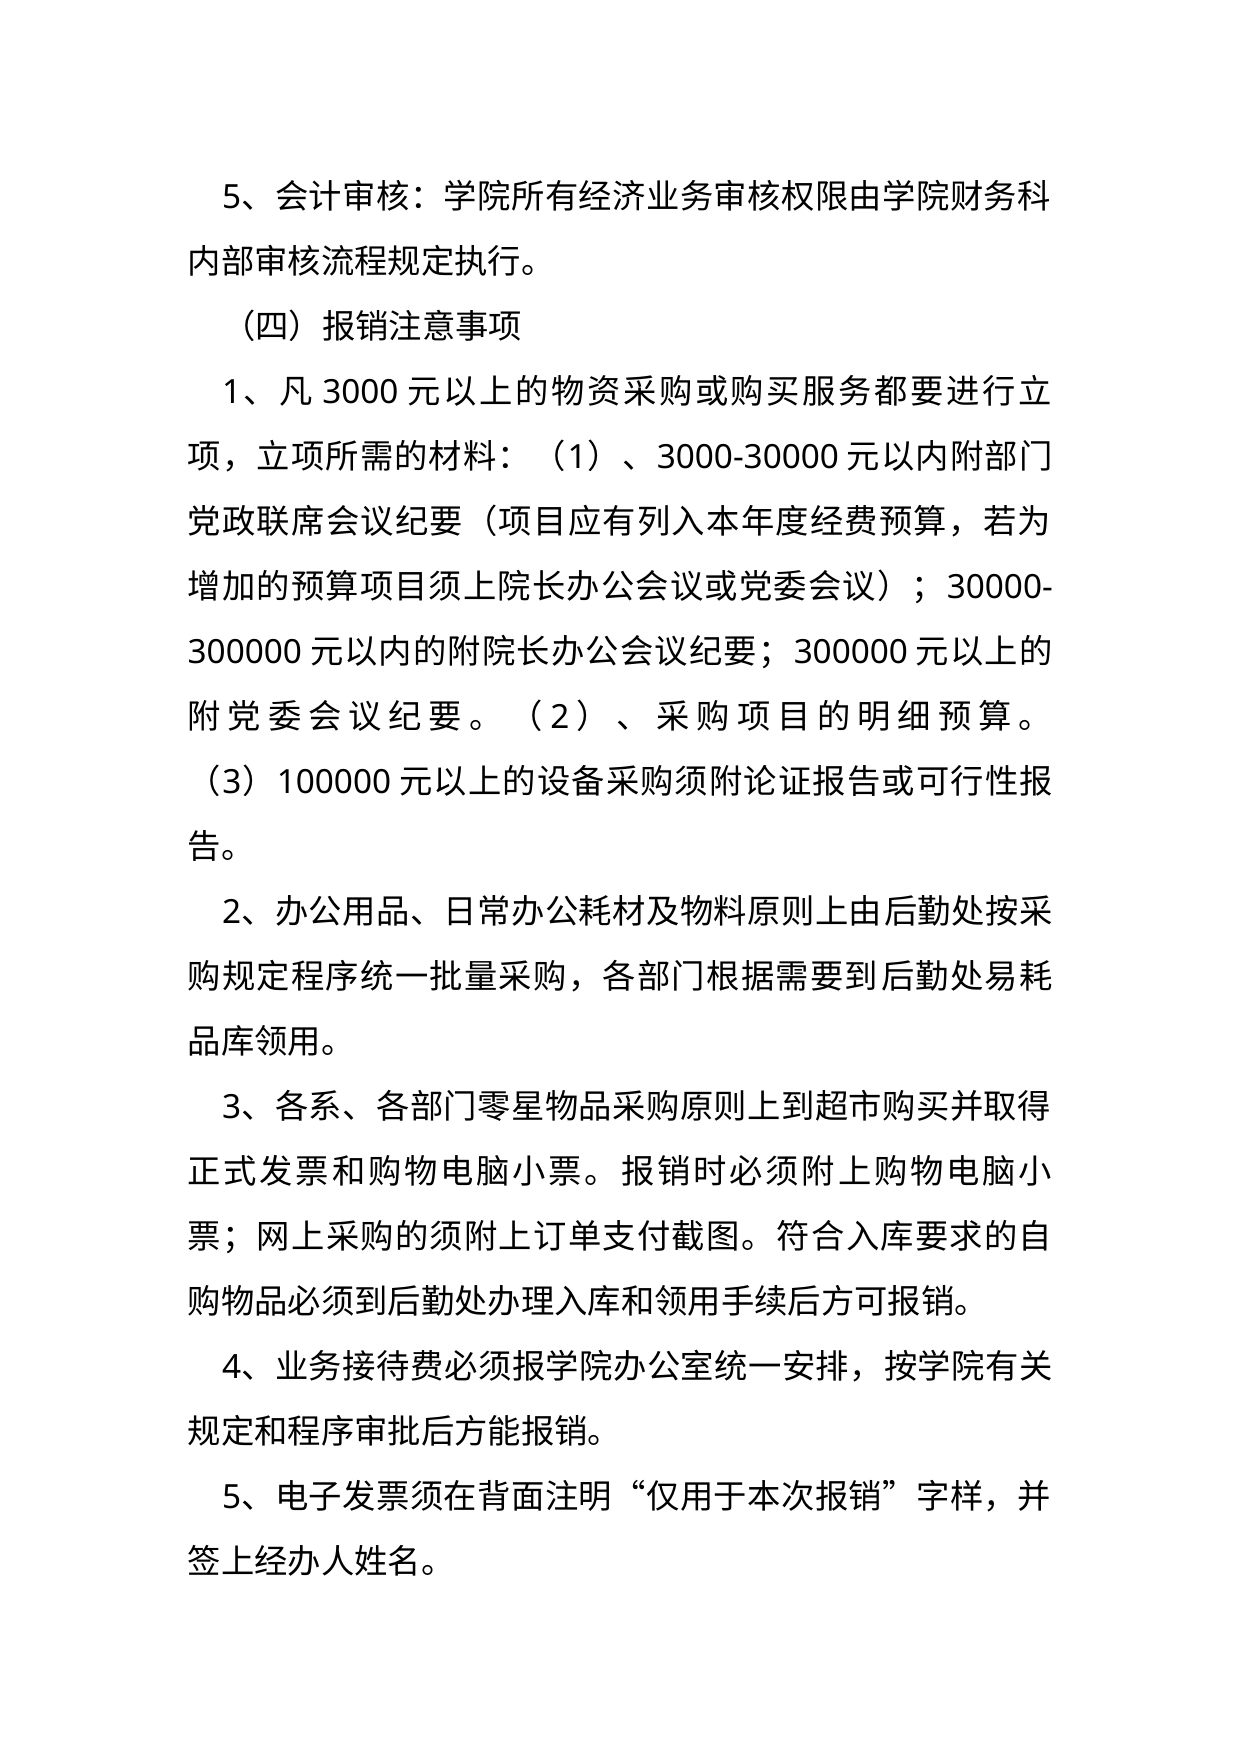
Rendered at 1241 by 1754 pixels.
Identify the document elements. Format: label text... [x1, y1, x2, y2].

text 4、业务接待费必须报学院办公室统一安排，按学院有关规定和程序审批后方能报销。 [187, 1332, 1053, 1462]
text 3、各系、各部门零星物品采购原则上到超市购买并取得正式发票和购物电脑小票。报销时必须附上购物电脑小票；网上采购的须附上订单支付截图。符合入库要求的自购物品必须到后勤处办理入库和领用手续后方可报销。 [187, 1072, 1053, 1332]
text （四）报销注意事项 [187, 292, 1053, 357]
text 5、电子发票须在背面注明“仅用于本次报销”字样，并签上经办人姓名。 [187, 1462, 1053, 1592]
text 2、办公用品、日常办公耗材及物料原则上由后勤处按采购规定程序统一批量采购，各部门根据需要到后勤处易耗品库领用。 [187, 877, 1053, 1072]
text 5、会计审核：学院所有经济业务审核权限由学院财务科内部审核流程规定执行。 [187, 162, 1053, 292]
text 1、凡3000元以上的物资采购或购买服务都要进行立项，立项所需的材料：（1）、3000-30000元以内附部门党政联席会议纪要（项目应有列入本年度经费预算，若为增加的预算项目须上院长办公会议或党委会议）；30000-300000元以内的附院长办公会议纪要；300000元以上的附党委会议纪要。（2）、采购项目的明细预算。（3）100000元以上的设备采购须附论证报告或可行性报告。 [187, 357, 1053, 877]
